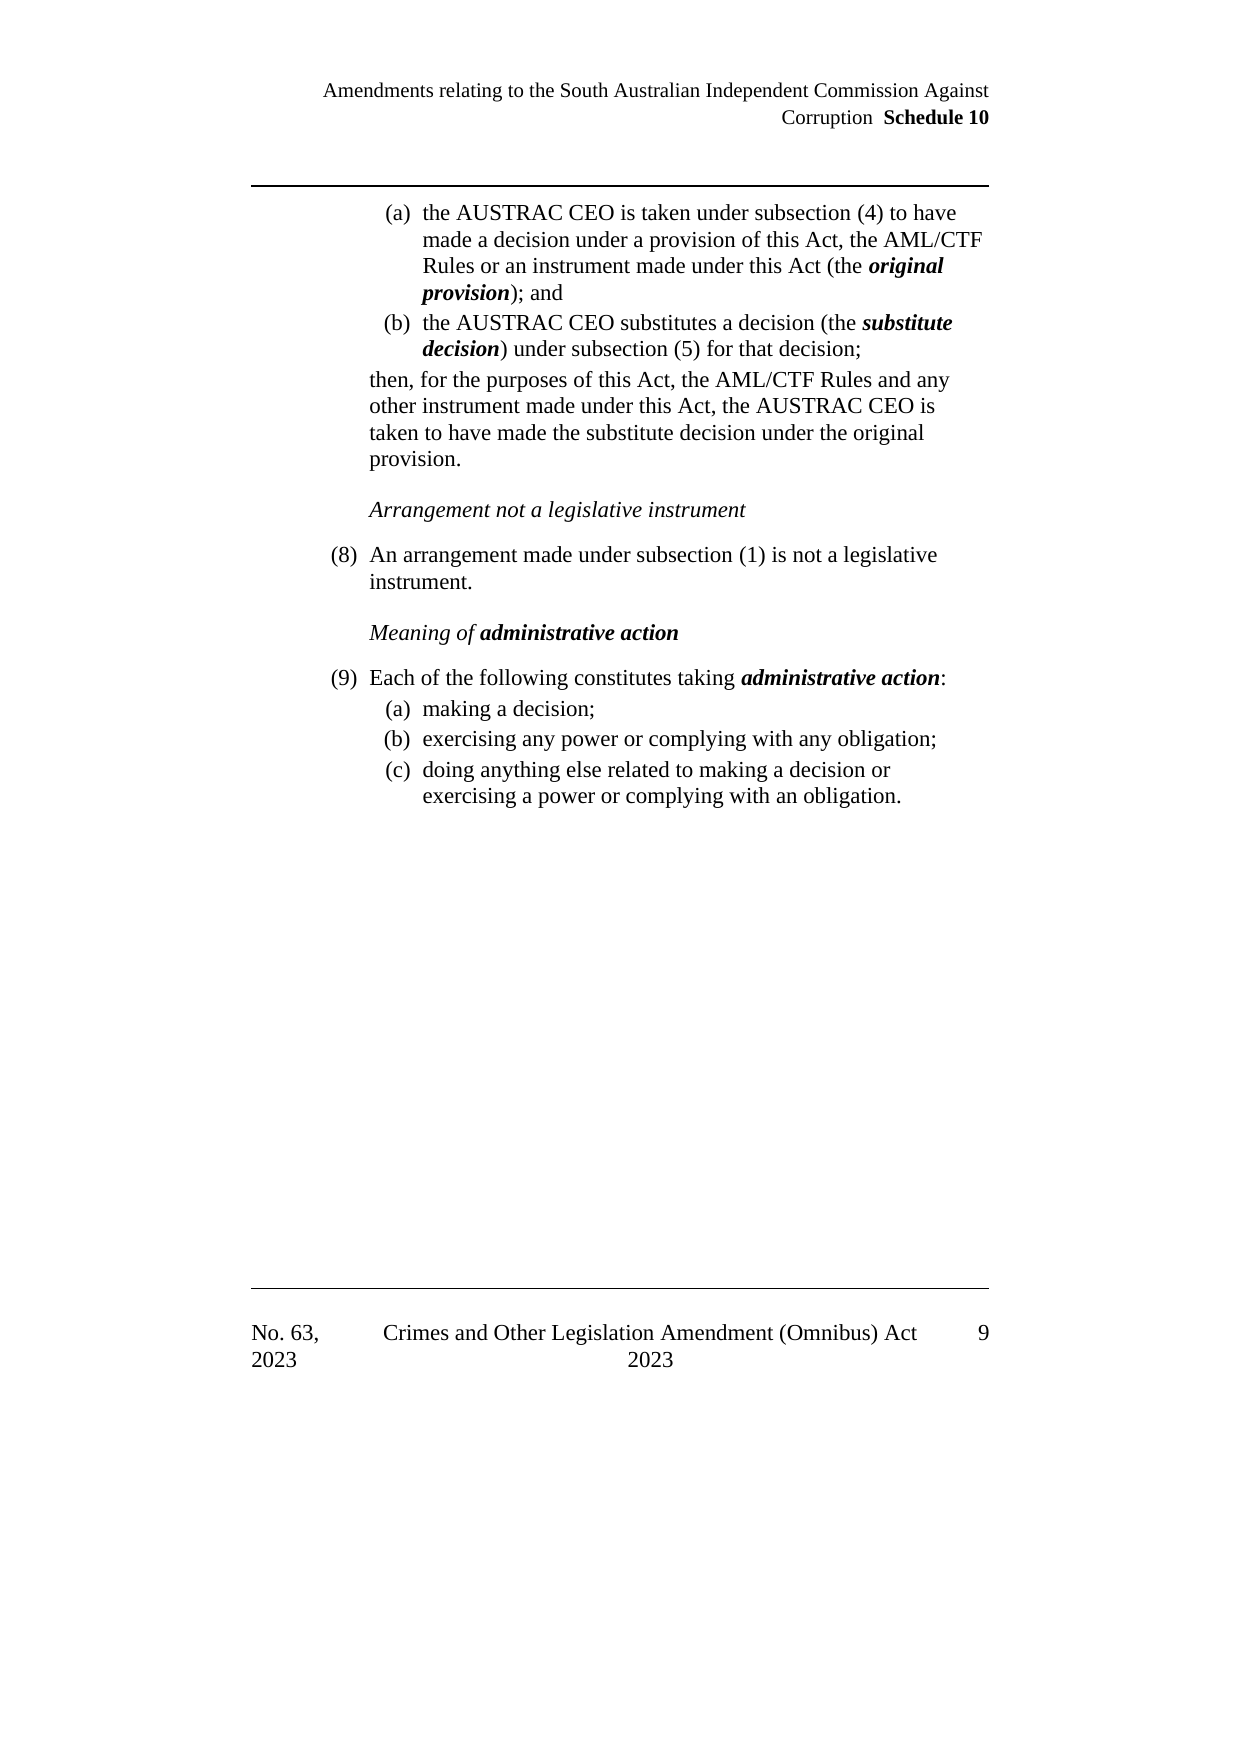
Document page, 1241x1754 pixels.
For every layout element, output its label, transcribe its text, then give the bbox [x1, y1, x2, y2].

text (c) doing anything else related to making a decision or exercising a power or complying with an obligation. [251, 756, 989, 808]
text (b) exercising any power or complying with any obligation; [251, 725, 989, 752]
text then, for the purposes of this Act, the AML/CTF Rules and any other instrument made under this Act, the AUSTRAC CEO is taken to have made the substitute decision under the original provision. [369, 366, 989, 471]
text (b) the AUSTRAC CEO substitutes a decision (the substitute decision) under subsection (5) for that decision; [251, 309, 989, 362]
text (9) Each of the following constitutes taking administrative action: [251, 664, 989, 691]
text (8) An arrangement made under subsection (1) is not a legislative instrument. [251, 541, 989, 594]
text Meaning of administrative action [369, 619, 989, 646]
text (a) making a decision; [251, 695, 989, 721]
text (a) the AUSTRAC CEO is taken under subsection (4) to have made a decision under a provision of this Act, the AML/CTF Rules or an instrument made under this Act (the original provision); and [251, 199, 989, 305]
text Arrangement not a legislative instrument [369, 496, 989, 523]
